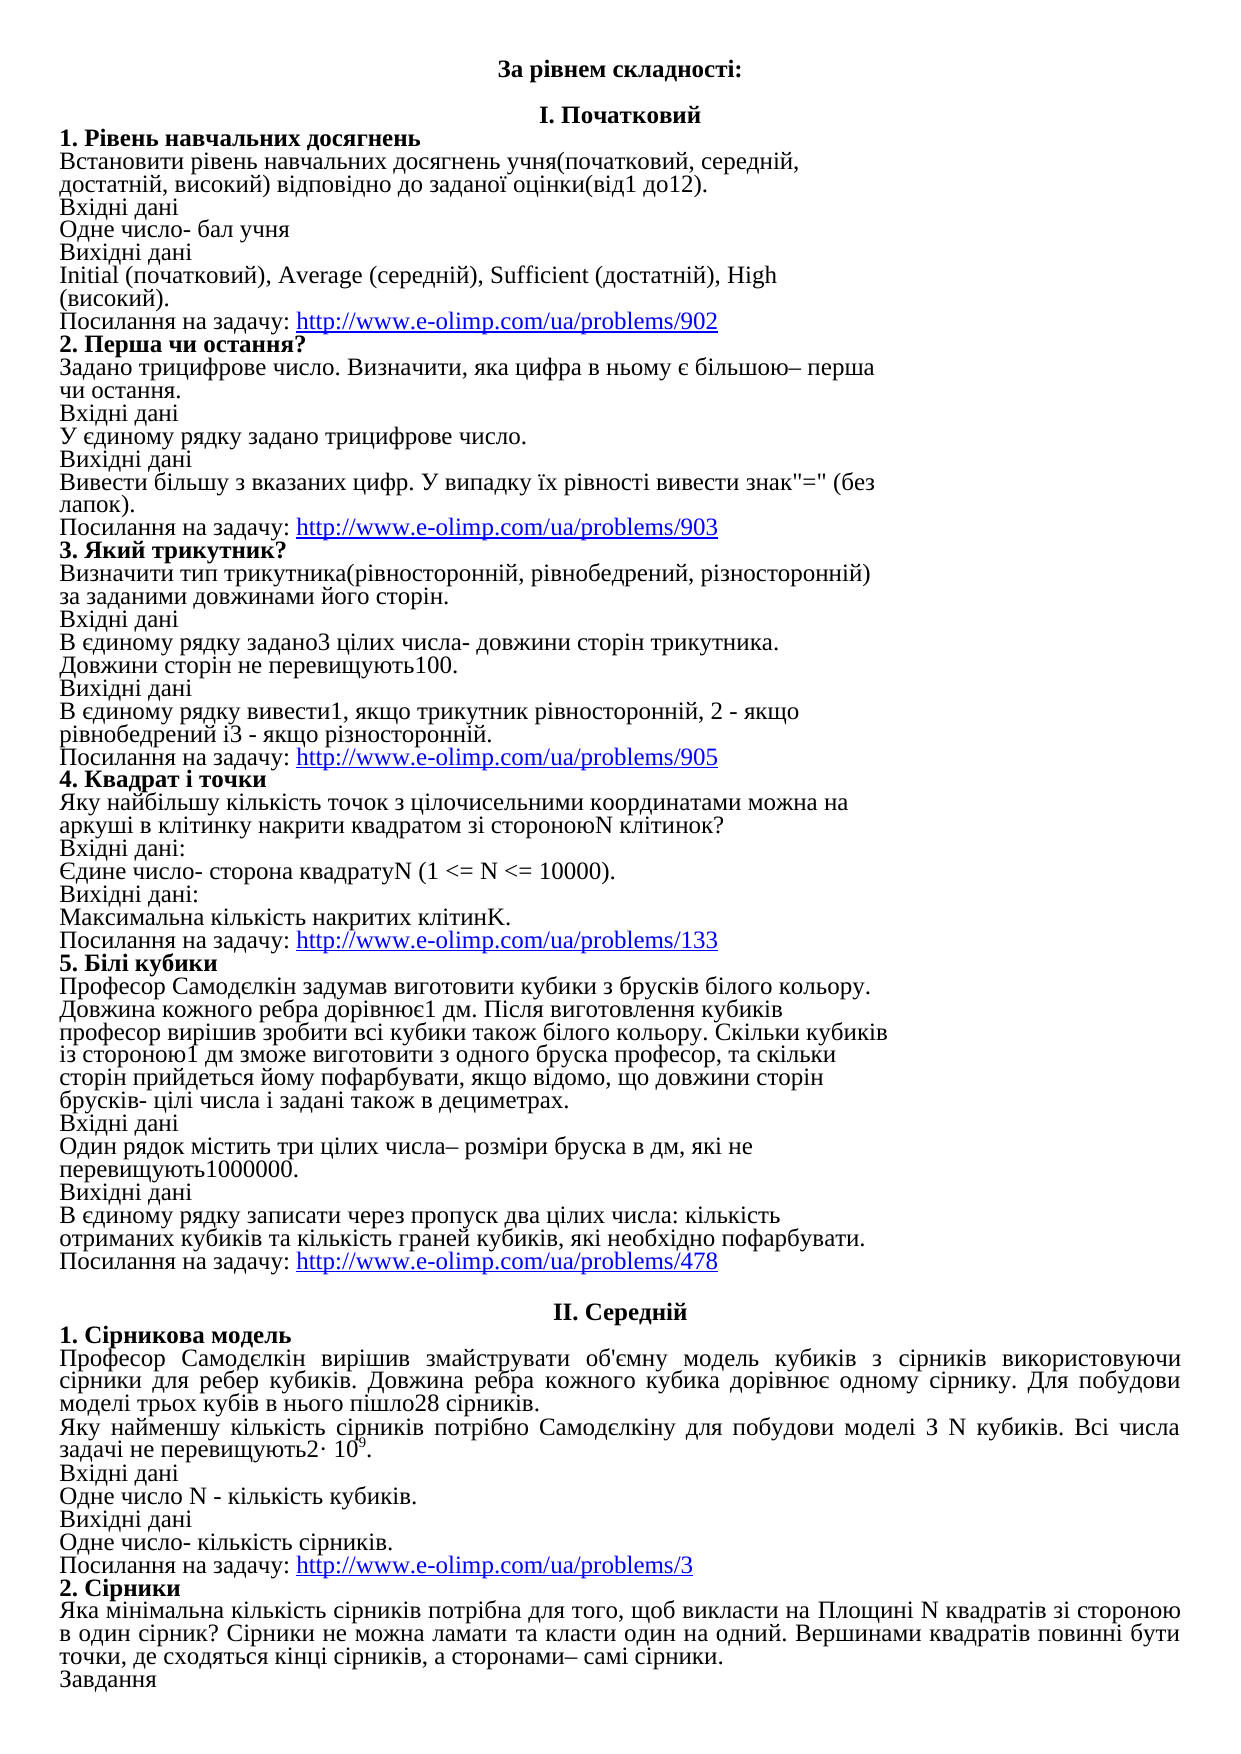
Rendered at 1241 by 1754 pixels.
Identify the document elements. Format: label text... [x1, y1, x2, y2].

text Одне число- бал учня [59, 219, 1181, 242]
text Задано трицифрове число. Визначити, яка цифра в ньому є більшою– перша [59, 357, 1181, 380]
text брусків- цілі числа і задані також в дециметрах. [59, 1090, 1181, 1113]
text 5. Білі кубики [59, 953, 1181, 976]
text Максимальна кількість накритих клітинK. [59, 907, 1181, 930]
text У єдиному рядку задано трицифрове число. [59, 426, 1181, 449]
text Initial (початковий), Average (середній), Sufficient (достатній), High [59, 265, 1181, 288]
text 1. Сірникова модель [59, 1325, 1181, 1348]
text отриманих кубиків та кількість граней кубиків, які необхідно пофарбувати. [59, 1228, 1181, 1251]
text Посилання на задачу: http://www.e-olimp.com/ua/problems/478 [59, 1251, 1181, 1274]
text рівнобедрений і3 - якщо різносторонній. [59, 724, 1181, 747]
text Єдине число- сторона квадратуN (1 <= N <= 10000). [59, 861, 1181, 884]
text Вихідні дані [59, 449, 1181, 472]
text Вхідні дані: [59, 838, 1181, 861]
text Посилання на задачу: http://www.e-olimp.com/ua/problems/133 [59, 930, 1181, 953]
text Вхідні дані [59, 197, 1181, 219]
text ІІ. Середній [59, 1302, 1181, 1325]
text чи остання. [59, 380, 1181, 403]
text Яку найбільшу кількість точок з цілочисельними координатами можна на [59, 792, 1181, 815]
text 2. Перша чи остання? [59, 334, 1181, 357]
text Посилання на задачу: http://www.e-olimp.com/ua/problems/3 [59, 1555, 1181, 1578]
text Довжини сторін не перевищують100. [59, 655, 1181, 678]
text В єдиному рядку вивести1, якщо трикутник рівносторонній, 2 - якщо [59, 701, 1181, 724]
text Завдання [59, 1669, 1181, 1692]
text професор вирішив зробити всі кубики також білого кольору. Скільки кубиків [59, 1022, 1181, 1044]
text За рівнем складності: [59, 59, 1181, 82]
text І. Початковий [59, 105, 1181, 128]
text Посилання на задачу: http://www.e-olimp.com/ua/problems/902 [59, 311, 1181, 334]
text лапок). [59, 494, 1181, 517]
text Вихідні дані [59, 678, 1181, 701]
text 3. Який трикутник? [59, 540, 1181, 563]
text Яку найменшу кількість сірників потрібно Самодєлкіну для побудови моделі З N кубиків. Всі числа задачі не перевищують2· 109. [59, 1417, 1181, 1463]
text із стороною1 дм зможе виготовити з одного бруска професор, та скільки [59, 1044, 1181, 1067]
text Вихідні дані [59, 242, 1181, 265]
text за заданими довжинами його сторін. [59, 586, 1181, 609]
text 4. Квадрат і точки [59, 769, 1181, 792]
text Посилання на задачу: http://www.e-olimp.com/ua/problems/903 [59, 517, 1181, 540]
text Професор Самодєлкін вирішив змайструвати об'ємну модель кубиків з сірників використовуючи сірники для ребер кубиків. Довжина ребра кожного кубика дорівнює одному сірнику. Для побудови моделі трьох кубів в нього пішло28 сірників. [59, 1348, 1181, 1417]
text Вихідні дані: [59, 884, 1181, 907]
text В єдиному рядку задано3 цілих числа- довжини сторін трикутника. [59, 632, 1181, 655]
text Вхідні дані [59, 609, 1181, 632]
text Вхідні дані [59, 403, 1181, 426]
text 1. Рівень навчальних досягнень [59, 128, 1181, 151]
text аркуші в клітинку накрити квадратом зі стороноюN клітинок? [59, 815, 1181, 838]
text (високий). [59, 288, 1181, 311]
text Довжина кожного ребра дорівнює1 дм. Після виготовлення кубиків [59, 999, 1181, 1022]
text Яка мінімальна кількість сірників потрібна для того, щоб викласти на Площині N квадратів зі стороною в один сірник? Сірники не можна ламати та класти один на одний. Вершинами квадратів повинні бути точки, де сходяться кінці сірників, а сторонами– самі сірники. [59, 1601, 1181, 1669]
text Вихідні дані [59, 1182, 1181, 1205]
text перевищують1000000. [59, 1159, 1181, 1182]
text 2. Сірники [59, 1578, 1181, 1601]
text сторін прийдеться йому пофарбувати, якщо відомо, що довжини сторін [59, 1067, 1181, 1090]
text В єдиному рядку записати через пропуск два цілих числа: кількість [59, 1205, 1181, 1228]
text Вхідні дані [59, 1113, 1181, 1136]
text Вхідні дані [59, 1463, 1181, 1486]
text Встановити рівень навчальних досягнень учня(початковий, середній, [59, 151, 1181, 174]
text Професор Самодєлкін задумав виготовити кубики з брусків білого кольору. [59, 976, 1181, 999]
text Вихідні дані [59, 1509, 1181, 1532]
text Посилання на задачу: http://www.e-olimp.com/ua/problems/905 [59, 747, 1181, 769]
text достатній, високий) відповідно до заданої оцінки(від1 до12). [59, 174, 1181, 197]
text Вивести більшу з вказаних цифр. У випадку їх рівності вивести знак"=" (без [59, 472, 1181, 494]
text Одне число N - кількість кубиків. [59, 1486, 1181, 1509]
text Одне число- кількість сірників. [59, 1532, 1181, 1555]
text Один рядок містить три цілих числа– розміри бруска в дм, які не [59, 1136, 1181, 1159]
text Визначити тип трикутника(рівносторонній, рівнобедрений, різносторонній) [59, 563, 1181, 586]
